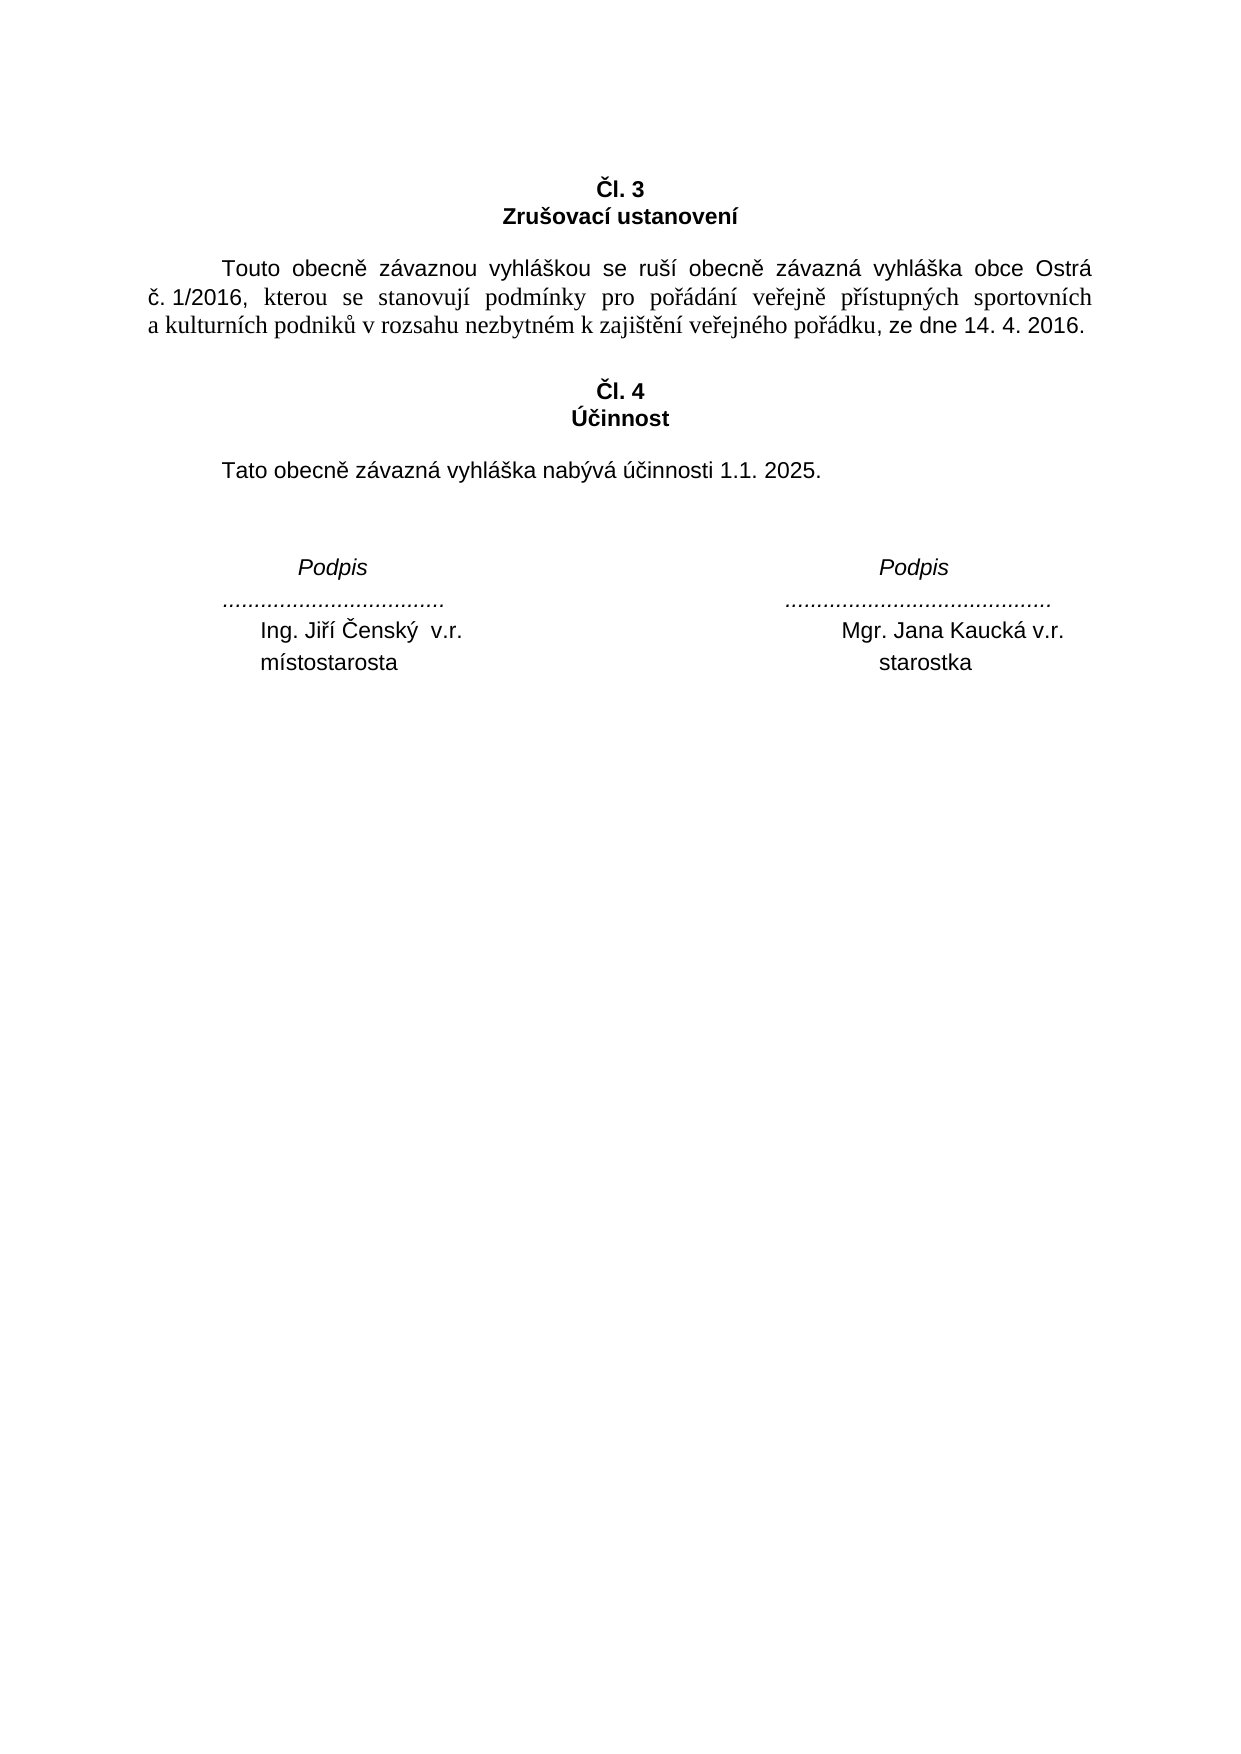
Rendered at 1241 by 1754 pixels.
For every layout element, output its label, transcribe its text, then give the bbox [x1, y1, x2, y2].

text Tato obecně závazná vyhláška nabývá účinnosti 1.1. 2025. [148, 457, 1093, 483]
text Zrušovací ustanovení [148, 203, 1093, 229]
text Ing. Jiří Čenský v.r. Mgr. Jana Kaucká v.r. [148, 617, 1093, 643]
text Podpis Podpis [148, 554, 1093, 580]
text Touto obecně závaznou vyhláškou se ruší obecně závazná vyhláška obce Ostrá č. 1/2016, kterou se stanovují podmínky pro pořádání veřejně přístupných sportovních a kulturních podniků v rozsahu nezbytném k zajištění veřejného pořádku, ze dne 14. 4. 2016. [148, 255, 1093, 339]
text místostarosta starostka [148, 649, 1093, 675]
text Účinnost [148, 404, 1093, 431]
text ................................... .......................................... [148, 586, 1093, 612]
text Čl. 4 [148, 378, 1093, 404]
text Čl. 3 [148, 176, 1093, 203]
